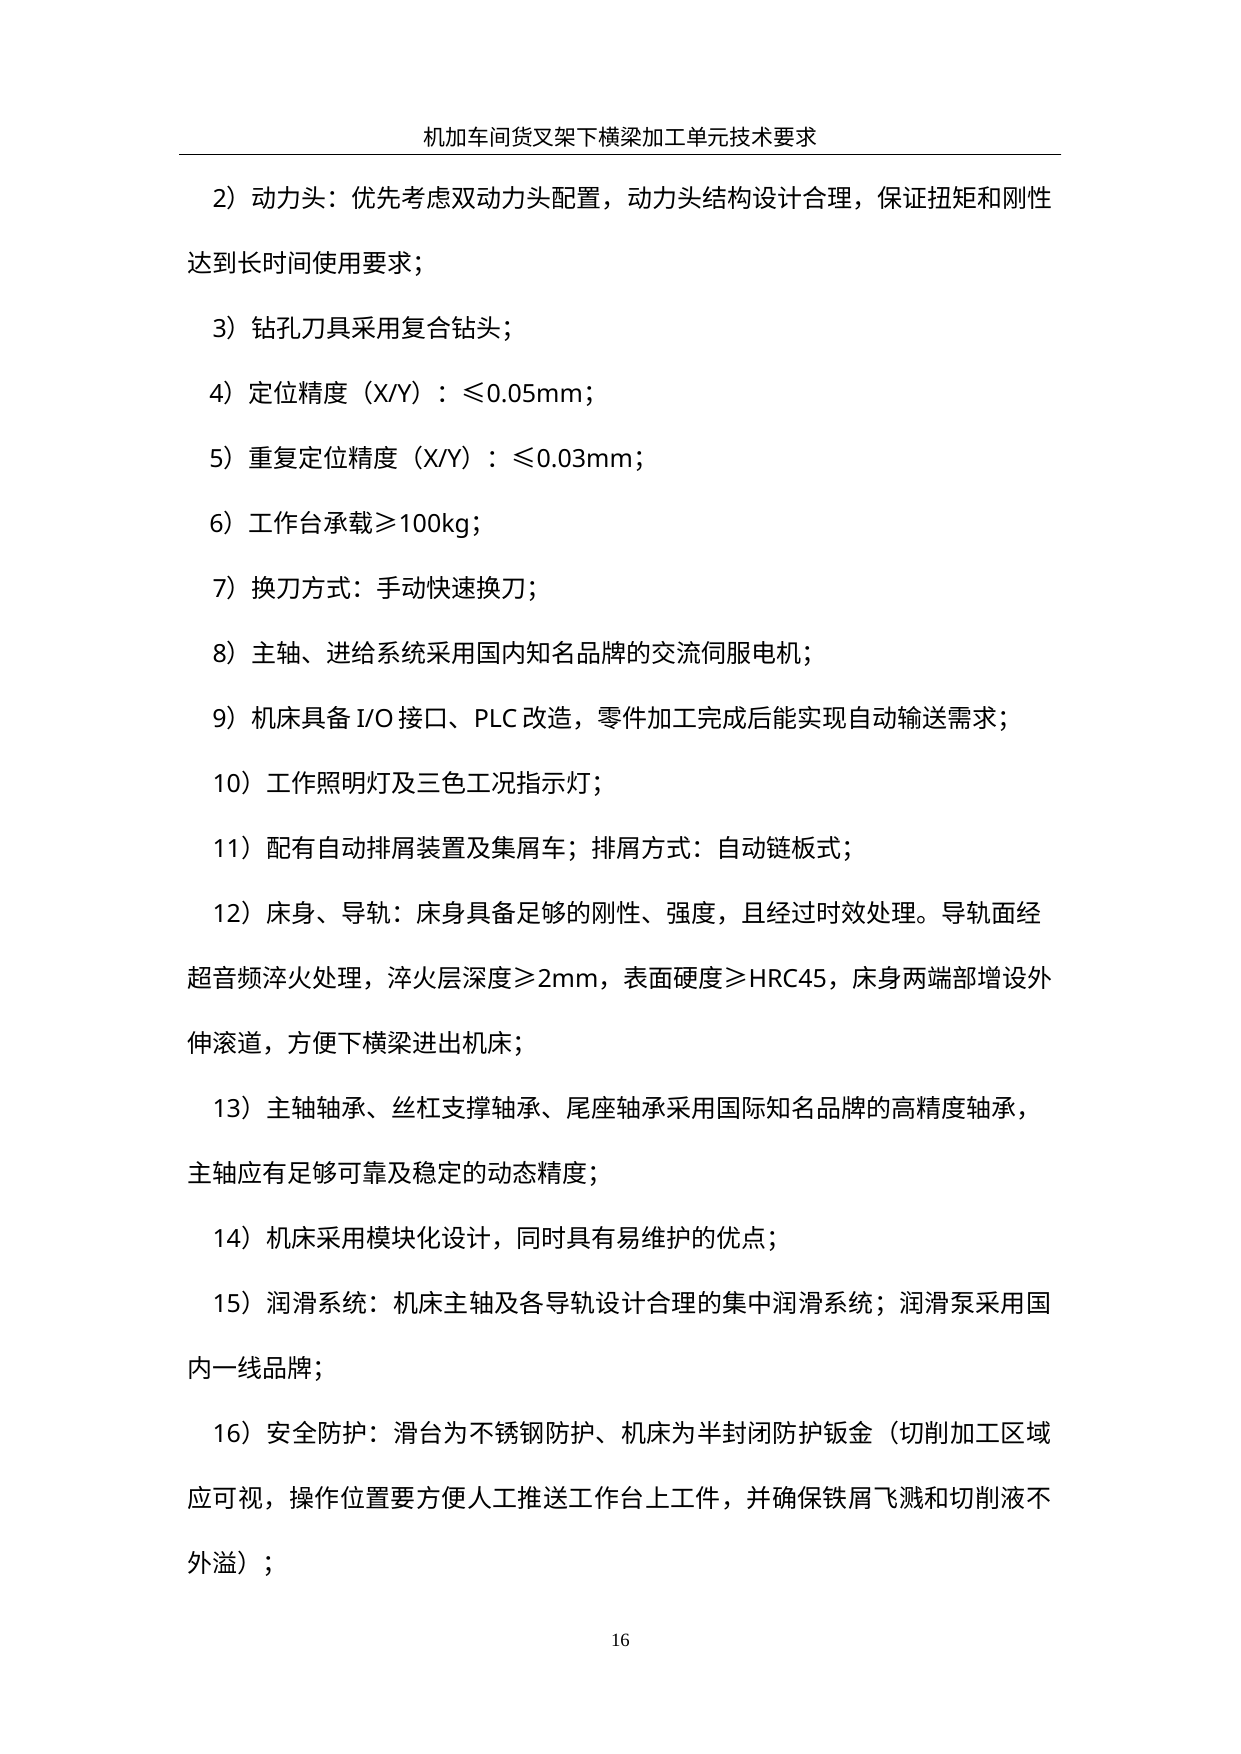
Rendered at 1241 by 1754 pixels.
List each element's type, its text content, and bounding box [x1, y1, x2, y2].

list 9）机床具备I/O接口、PLC改造，零件加工完成后能实现自动输送需求； [212, 684, 1053, 749]
list 15）润滑系统：机床主轴及各导轨设计合理的集中润滑系统；润滑泵采用国内一线品牌； [187, 1269, 1053, 1399]
list 10）工作照明灯及三色工况指示灯； [187, 749, 1053, 814]
list 5）重复定位精度（X/Y）：≤0.03mm； [209, 424, 1053, 489]
list 3）钻孔刀具采用复合钻头； [187, 294, 1053, 359]
list 12）床身、导轨：床身具备足够的刚性、强度，且经过时效处理。导轨面经超音频淬火处理，淬火层深度≥2mm，表面硬度≥HRC45，床身两端部增设外伸滚道，方便下横梁进出机床； [187, 879, 1053, 1074]
list 8）主轴、进给系统采用国内知名品牌的交流伺服电机； [187, 619, 1053, 684]
list 13）主轴轴承、丝杠支撑轴承、尾座轴承采用国际知名品牌的高精度轴承，主轴应有足够可靠及稳定的动态精度； [187, 1074, 1053, 1204]
list 16）安全防护：滑台为不锈钢防护、机床为半封闭防护钣金（切削加工区域应可视，操作位置要方便人工推送工作台上工件，并确保铁屑飞溅和切削液不外溢）； [187, 1399, 1053, 1594]
list 14）机床采用模块化设计，同时具有易维护的优点； [187, 1204, 1053, 1269]
list 6）工作台承载≥100kg； [209, 489, 1053, 554]
list 4）定位精度（X/Y）：≤0.05mm； [209, 359, 1053, 424]
list 7）换刀方式：手动快速换刀； [187, 554, 1053, 619]
list 2）动力头：优先考虑双动力头配置，动力头结构设计合理，保证扭矩和刚性达到长时间使用要求； [187, 164, 1053, 294]
list 11）配有自动排屑装置及集屑车；排屑方式：自动链板式； [187, 814, 1053, 879]
